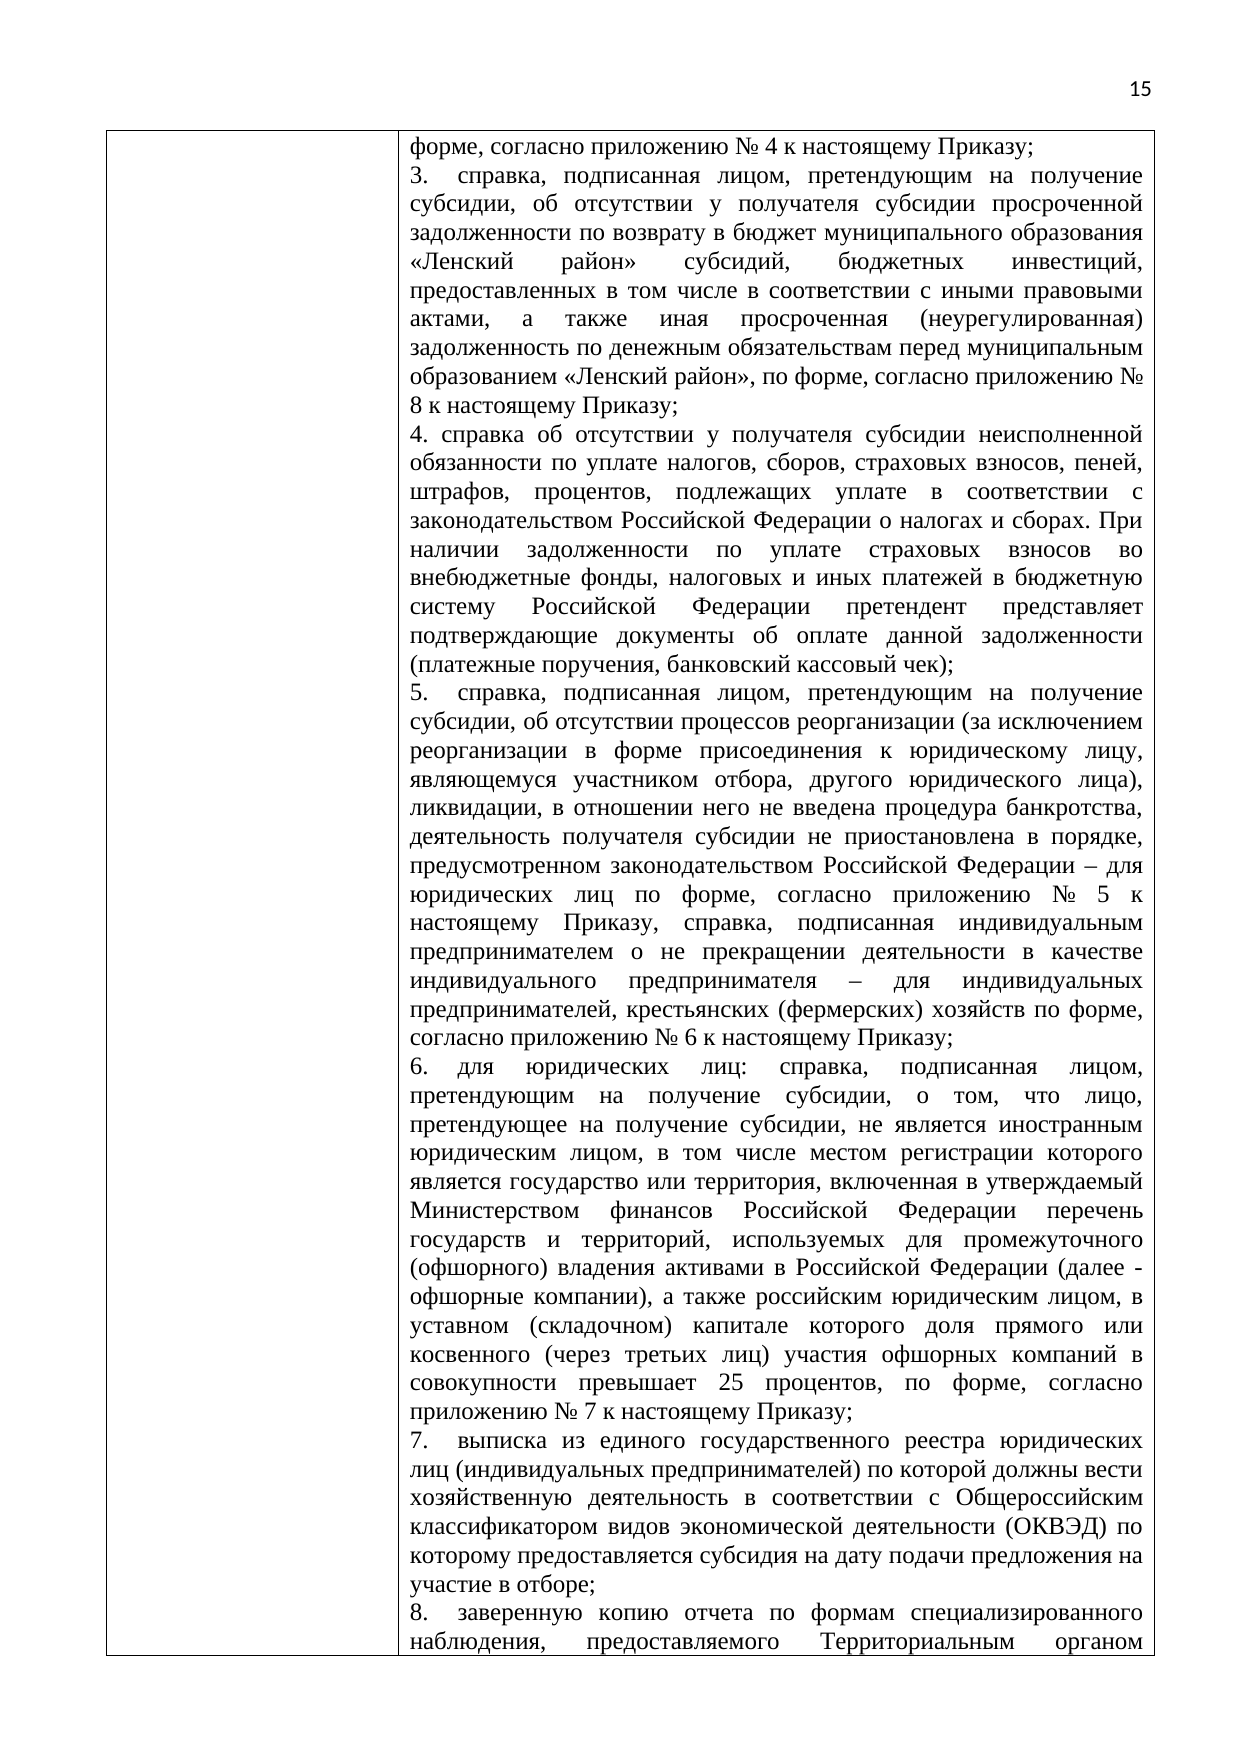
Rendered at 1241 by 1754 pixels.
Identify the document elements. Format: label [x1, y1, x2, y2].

table_cell [107, 131, 398, 1655]
table_cell [399, 131, 1154, 1655]
